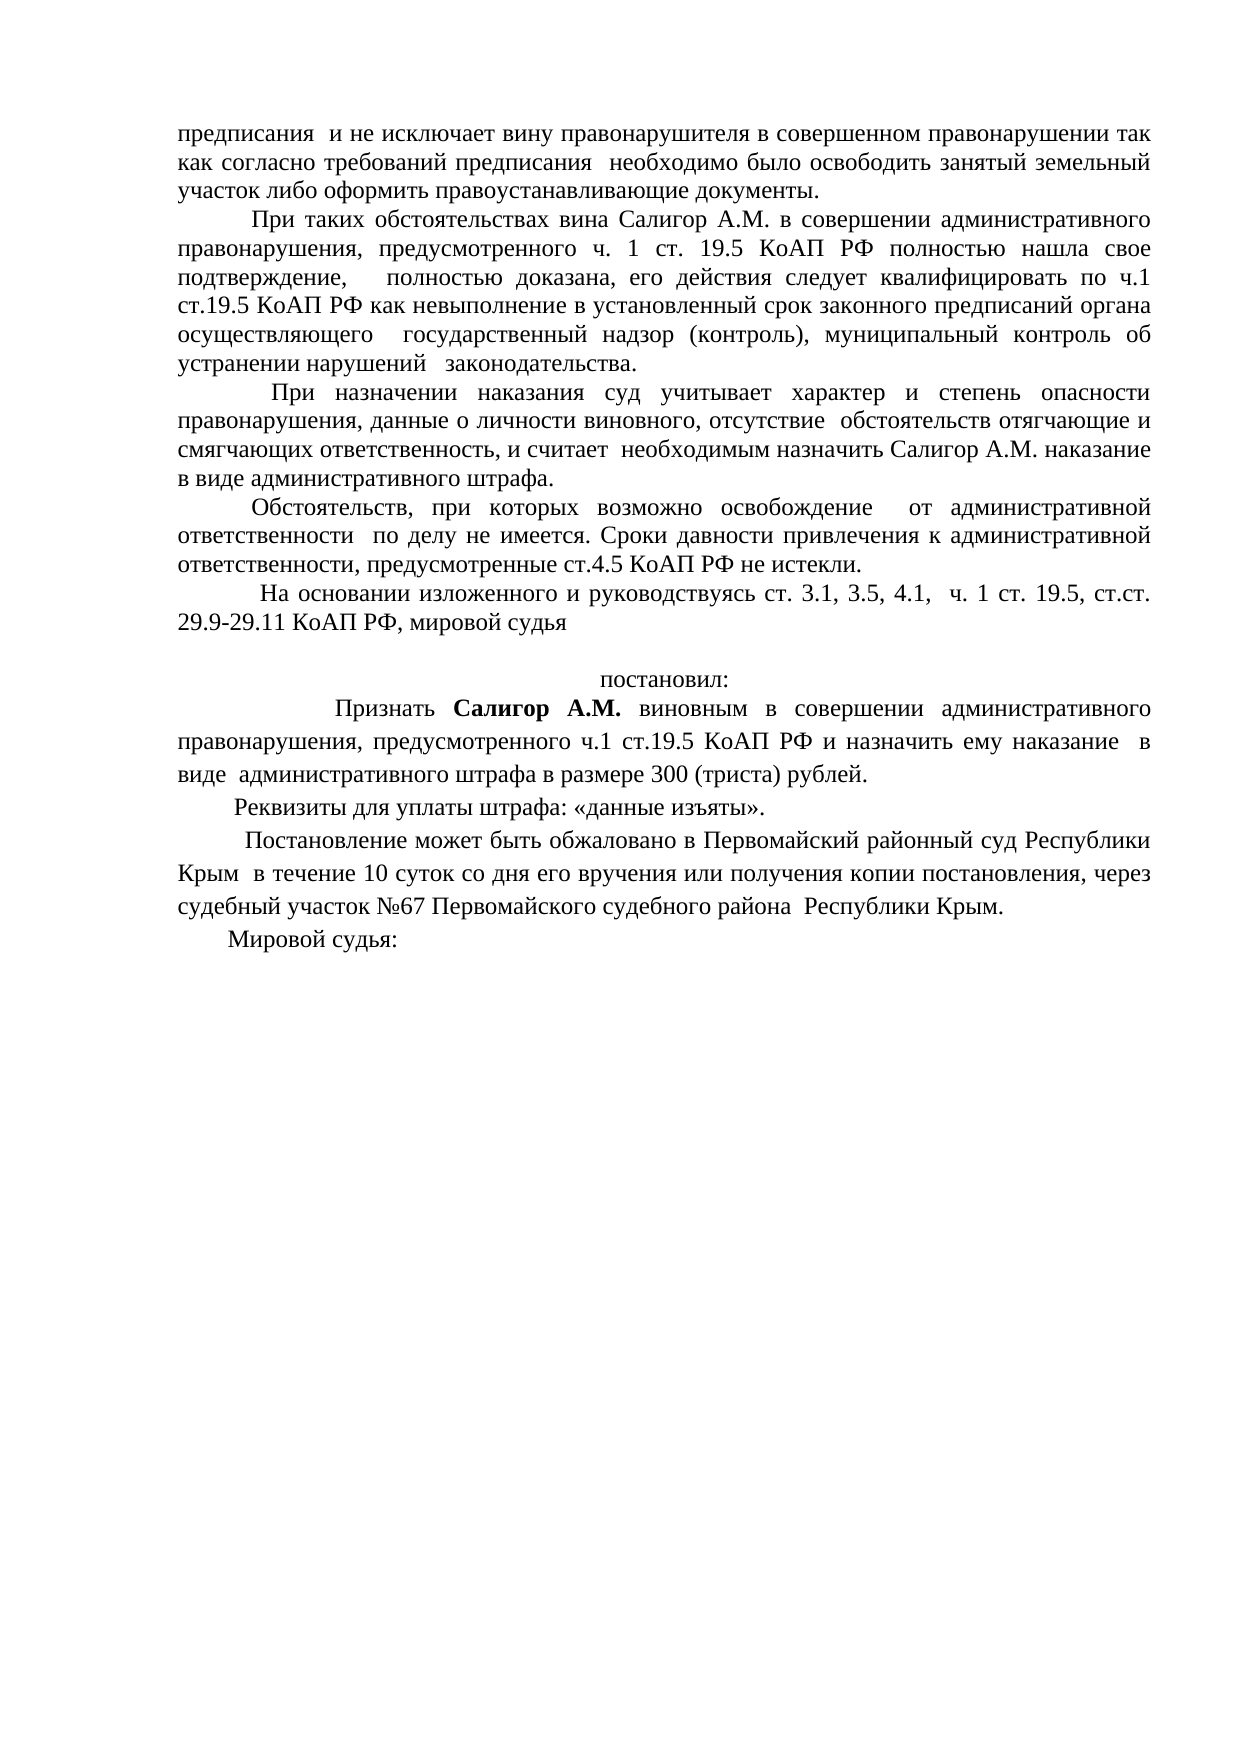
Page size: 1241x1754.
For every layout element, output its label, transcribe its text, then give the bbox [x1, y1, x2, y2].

text Постановление может быть обжаловано в Первомайский районный суд Республики Крым в течение 10 суток со дня его вручения или получения копии постановления, через судебный участок №67 Первомайского судебного района Республики Крым. [177, 825, 1152, 920]
text При назначении наказания суд учитывает характер и степень опасности правонарушения, данные о личности виновного, отсутствие обстоятельств отягчающие и смягчающих ответственность, и считает необходимым назначить Салигор А.М. наказание в виде административного штрафа. [177, 377, 1152, 492]
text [177, 118, 1152, 204]
text На основании изложенного и руководствуясь ст. 3.1, 3.5, 4.1, ч. 1 ст. 19.5, ст.ст. 29.9-29.11 КоАП РФ, мировой судья [177, 578, 1152, 636]
text Обстоятельств, при которых возможно освобождение от административной ответственности по делу не имеется. Сроки давности привлечения к административной ответственности, предусмотренные ст.4.5 КоАП РФ не истекли. [177, 492, 1152, 578]
text Реквизиты для уплаты штрафа: «данные изъяты». [177, 792, 1152, 821]
text При таких обстоятельствах вина Салигор А.М. в совершении административного правонарушения, предусмотренного ч. 1 ст. 19.5 КоАП РФ полностью нашла свое подтверждение, полностью доказана, его действия следует квалифицировать по ч.1 ст.19.5 КоАП РФ как невыполнение в установленный срок законного предписаний органа осуществляющего государственный надзор (контроль), муниципальный контроль об устранении нарушений законодательства. [177, 204, 1152, 377]
text постановил: [177, 664, 1152, 693]
text Мировой судья: [177, 924, 1152, 953]
text Признать Салигор А.М. виновным в совершении административного правонарушения, предусмотренного ч.1 ст.19.5 КоАП РФ и назначить ему наказание в виде административного штрафа в размере 300 (триста) рублей. [177, 693, 1152, 788]
